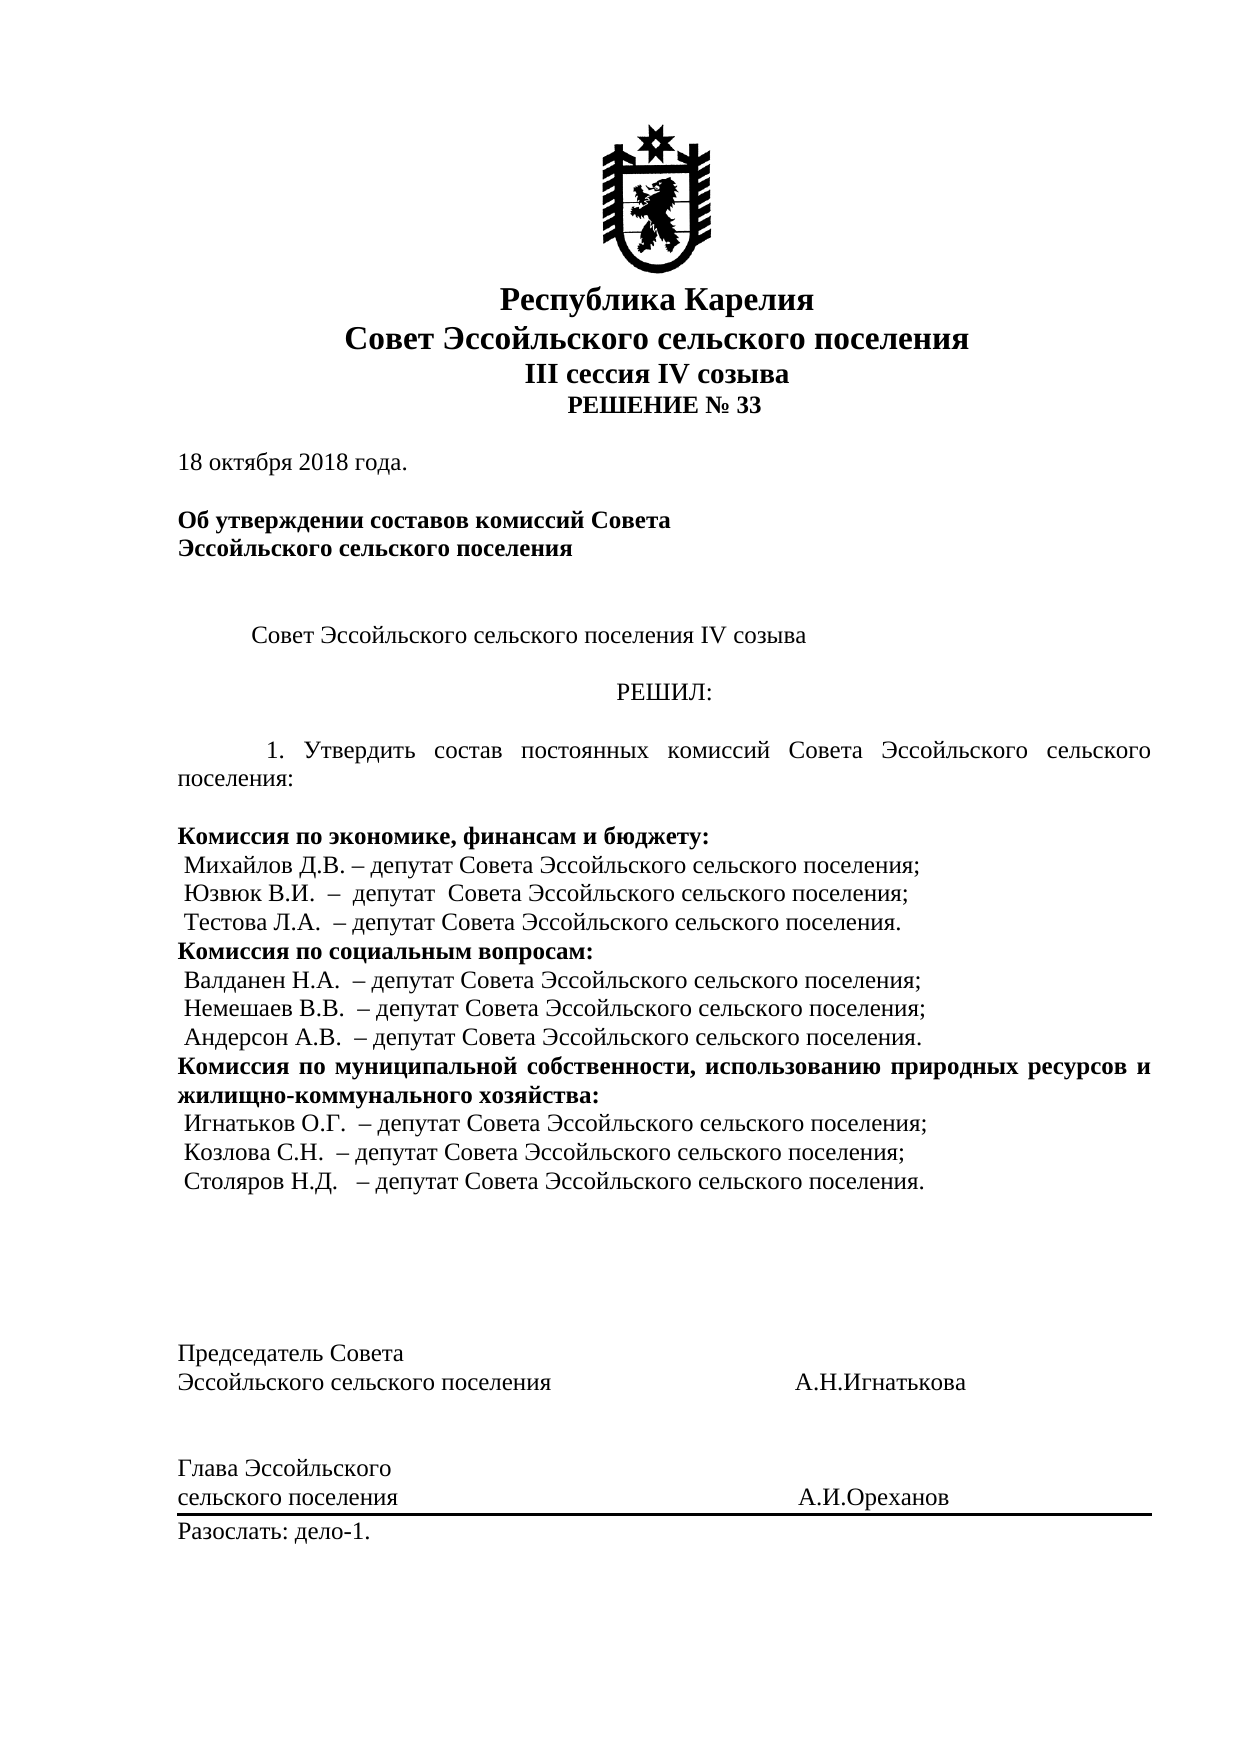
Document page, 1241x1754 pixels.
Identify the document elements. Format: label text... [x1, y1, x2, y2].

text Эссойльского сельского поселения [177, 533, 1152, 562]
text III сессия IV созыва [252, 356, 1062, 390]
text Комиссия по социальным вопросам: [177, 936, 1152, 965]
text Эссойльского сельского поселения А.Н.Игнатькова [177, 1367, 1152, 1396]
picture [596, 118, 718, 280]
text Валданен Н.А. – депутат Совета Эссойльского сельского поселения; [177, 965, 1152, 993]
text Совет Эссойльского сельского поселения IV созыва [177, 620, 1152, 648]
text Комиссия по экономике, финансам и бюджету: [177, 821, 1152, 850]
text Об утверждении составов комиссий Совета [177, 505, 1152, 533]
text Председатель Совета [177, 1338, 1152, 1367]
text Глава Эссойльского [177, 1453, 1152, 1482]
text Немешаев В.В. – депутат Совета Эссойльского сельского поселения; [177, 993, 1152, 1022]
text Андерсон А.В. – депутат Совета Эссойльского сельского поселения. [177, 1022, 1152, 1051]
text Разослать: дело-1. [177, 1516, 1152, 1545]
text Козлова С.Н. – депутат Совета Эссойльского сельского поселения; [177, 1137, 1152, 1166]
text Комиссия по муниципальной собственности, использованию природных ресурсов и жилищно-коммунального хозяйства: [177, 1051, 1152, 1108]
text 18 октября 2018 года. [177, 447, 1152, 476]
text Республика Карелия [252, 279, 1062, 318]
text Тестова Л.А. – депутат Совета Эссойльского сельского поселения. [177, 907, 1152, 936]
text 1. Утвердить состав постоянных комиссий Совета Эссойльского сельского поселения: [177, 735, 1152, 792]
text Юзвюк В.И. – депутат Совета Эссойльского сельского поселения; [177, 878, 1152, 907]
text Совет Эссойльского сельского поселения [252, 318, 1062, 356]
text Столяров Н.Д. – депутат Совета Эссойльского сельского поселения. [177, 1166, 1152, 1195]
text РЕШИЛ: [177, 677, 1152, 706]
text сельского поселения А.И.Ореханов [177, 1482, 1152, 1513]
text Игнатьков О.Г. – депутат Совета Эссойльского сельского поселения; [177, 1108, 1152, 1137]
text Михайлов Д.В. – депутат Совета Эссойльского сельского поселения; [177, 850, 1152, 878]
text РЕШЕНИЕ № 33 [177, 147, 1152, 418]
